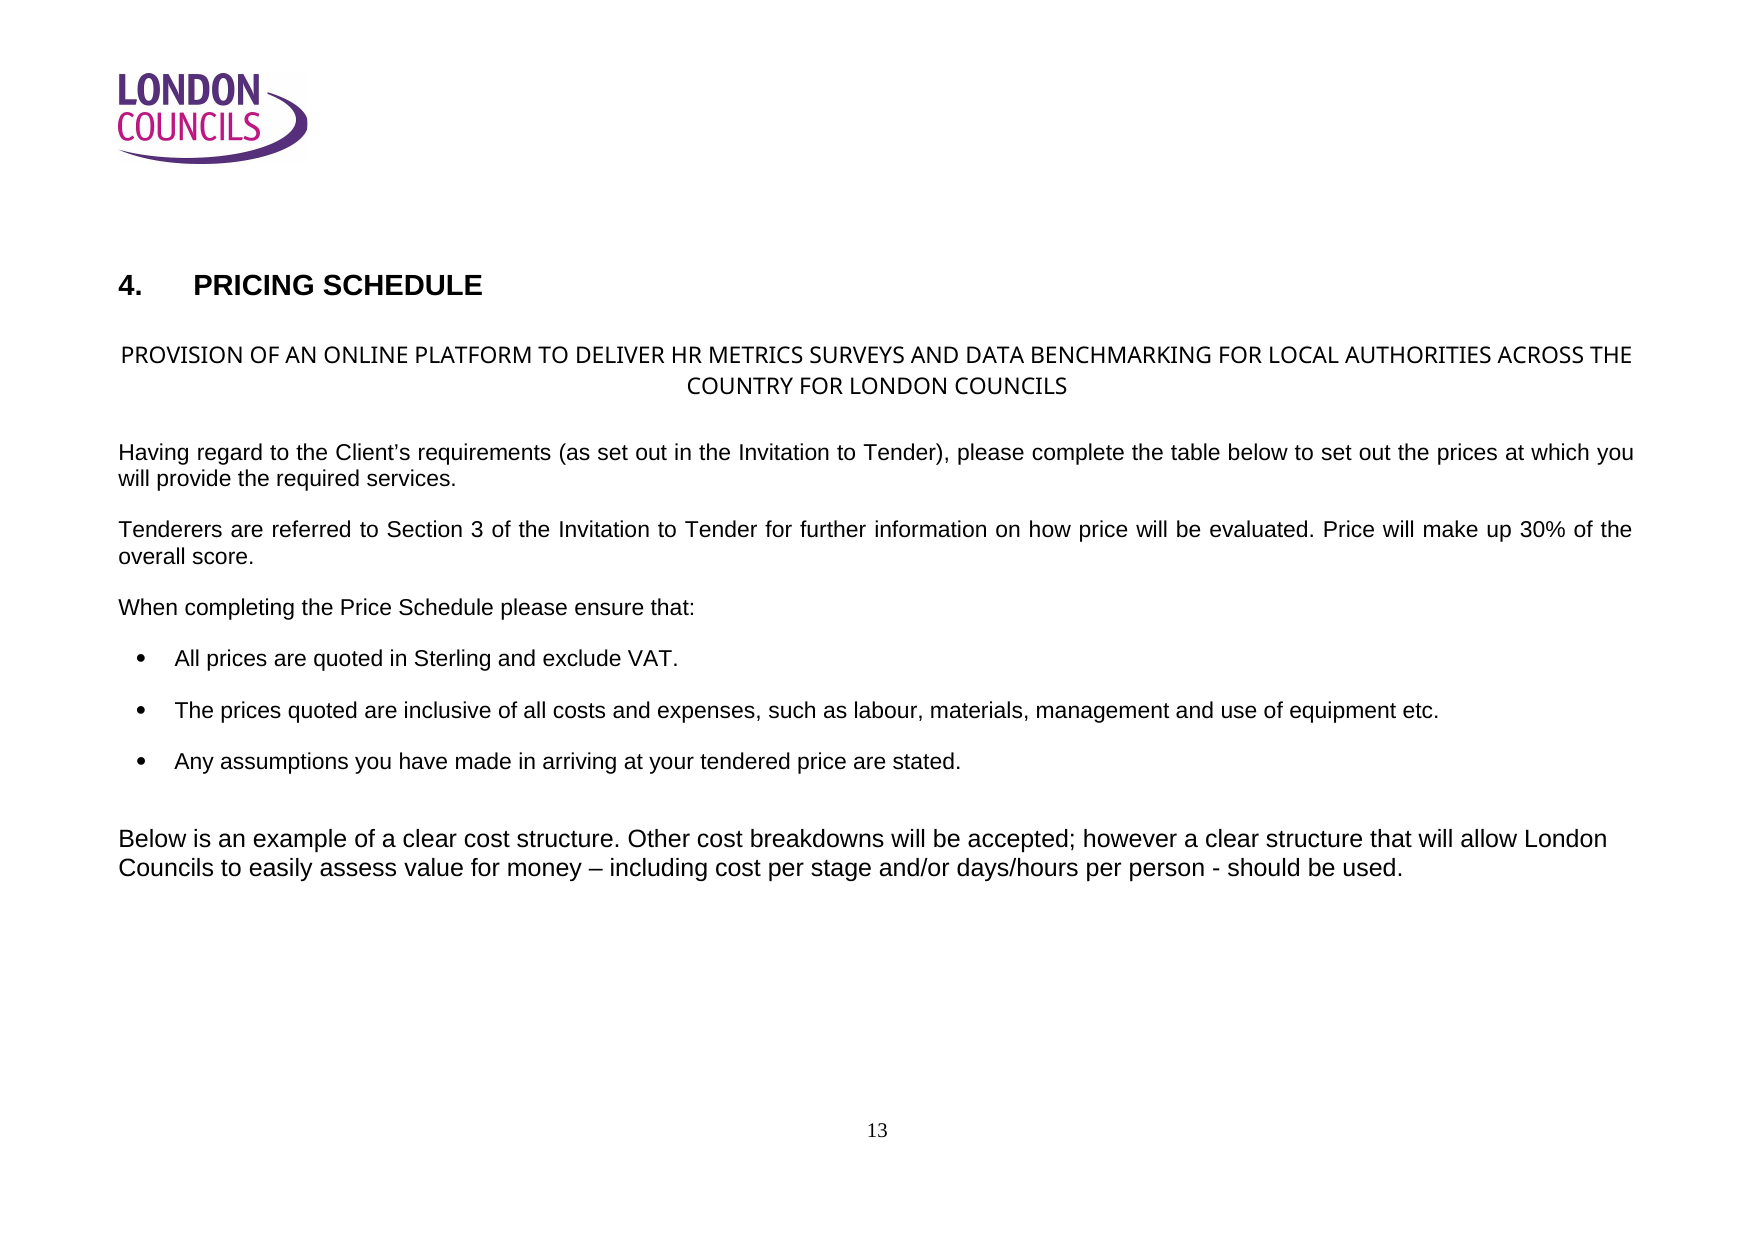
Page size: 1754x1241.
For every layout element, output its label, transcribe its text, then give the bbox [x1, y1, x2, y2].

picture [118, 73, 308, 164]
list The prices quoted are inclusive of all costs and expenses, such as labour, materials, management and use of equipment etc. [137, 697, 1636, 723]
list When completing the Price Schedule please ensure that: [118, 594, 1636, 620]
list All prices are quoted in Sterling and exclude VAT. [137, 645, 1636, 672]
list Tenderers are referred to Section 3 of the Invitation to Tender for further information on how price will be evaluated. Price will make up 30% of the overall score. [118, 516, 1636, 569]
list PROVISION OF an Online platform to deliver HR Metrics surveys and data benchmarking for local authorities across the country FOR London Councils [118, 339, 1636, 401]
subtitle Below is an example of a clear cost structure. Other cost breakdowns will be accepted; however a clear structure that will allow London Councils to easily assess value for money – including cost per stage and/or days/hours per person - should be used. [118, 824, 1636, 882]
list 4. Pricing Schedule [118, 268, 1636, 301]
list Any assumptions you have made in arriving at your tendered price are stated. [137, 748, 1636, 774]
list Having regard to the Client’s requirements (as set out in the Invitation to Tender), please complete the table below to set out the prices at which you will provide the required services. [118, 439, 1636, 491]
